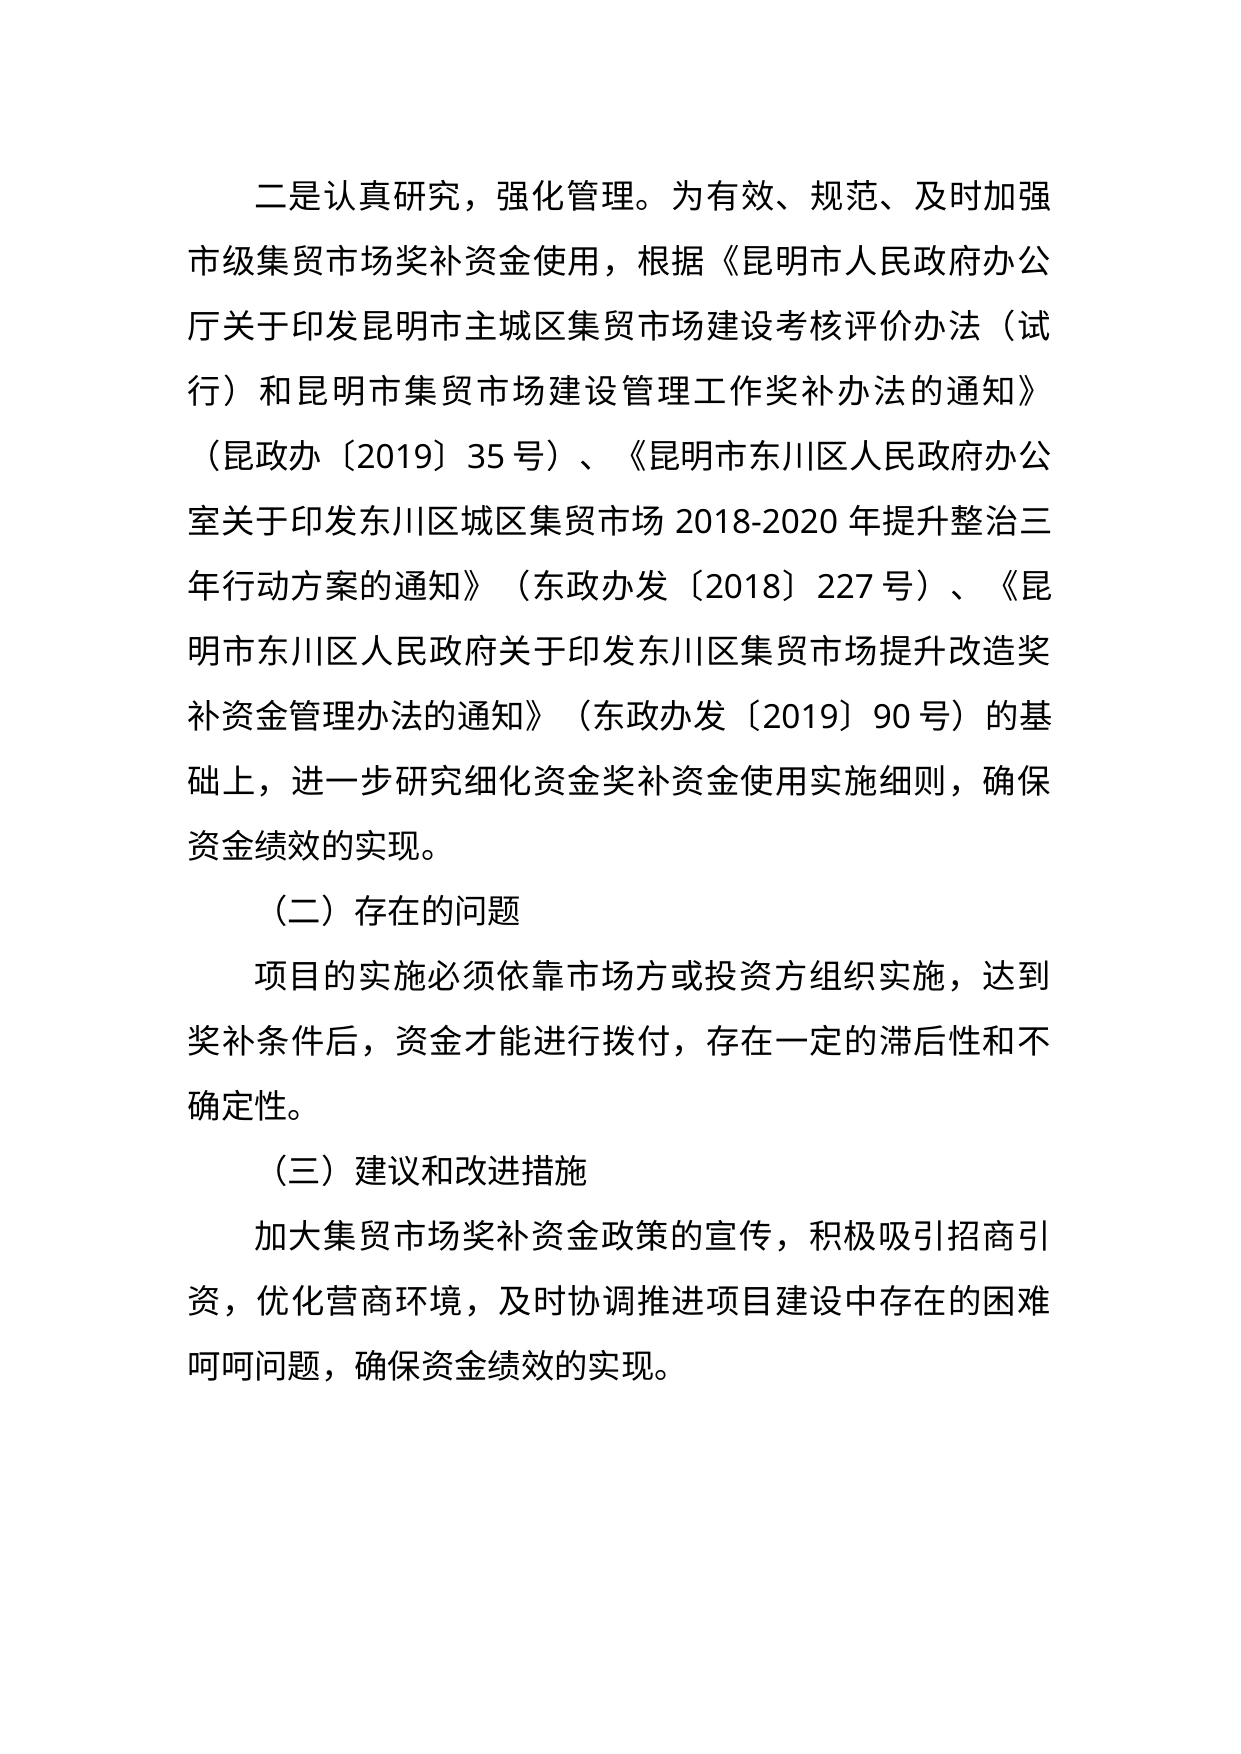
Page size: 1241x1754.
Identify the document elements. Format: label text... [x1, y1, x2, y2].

text 二是认真研究，强化管理。为有效、规范、及时加强市级集贸市场奖补资金使用，根据《昆明市人民政府办公厅关于印发昆明市主城区集贸市场建设考核评价办法（试行）和昆明市集贸市场建设管理工作奖补办法的通知》（昆政办〔2019〕35号）、《昆明市东川区人民政府办公室关于印发东川区城区集贸市场 2018-2020 年提升整治三年行动方案的通知》（东政办发〔2018〕227号）、《昆明市东川区人民政府关于印发东川区集贸市场提升改造奖补资金管理办法的通知》（东政办发〔2019〕90号）的基础上，进一步研究细化资金奖补资金使用实施细则，确保资金绩效的实现。 [187, 162, 1053, 877]
text 加大集贸市场奖补资金政策的宣传，积极吸引招商引资，优化营商环境，及时协调推进项目建设中存在的困难呵呵问题，确保资金绩效的实现。 [187, 1202, 1053, 1397]
text （三）建议和改进措施 [187, 1137, 1053, 1202]
text 项目的实施必须依靠市场方或投资方组织实施，达到奖补条件后，资金才能进行拨付，存在一定的滞后性和不确定性。 [187, 942, 1053, 1137]
text （二）存在的问题 [187, 877, 1053, 942]
